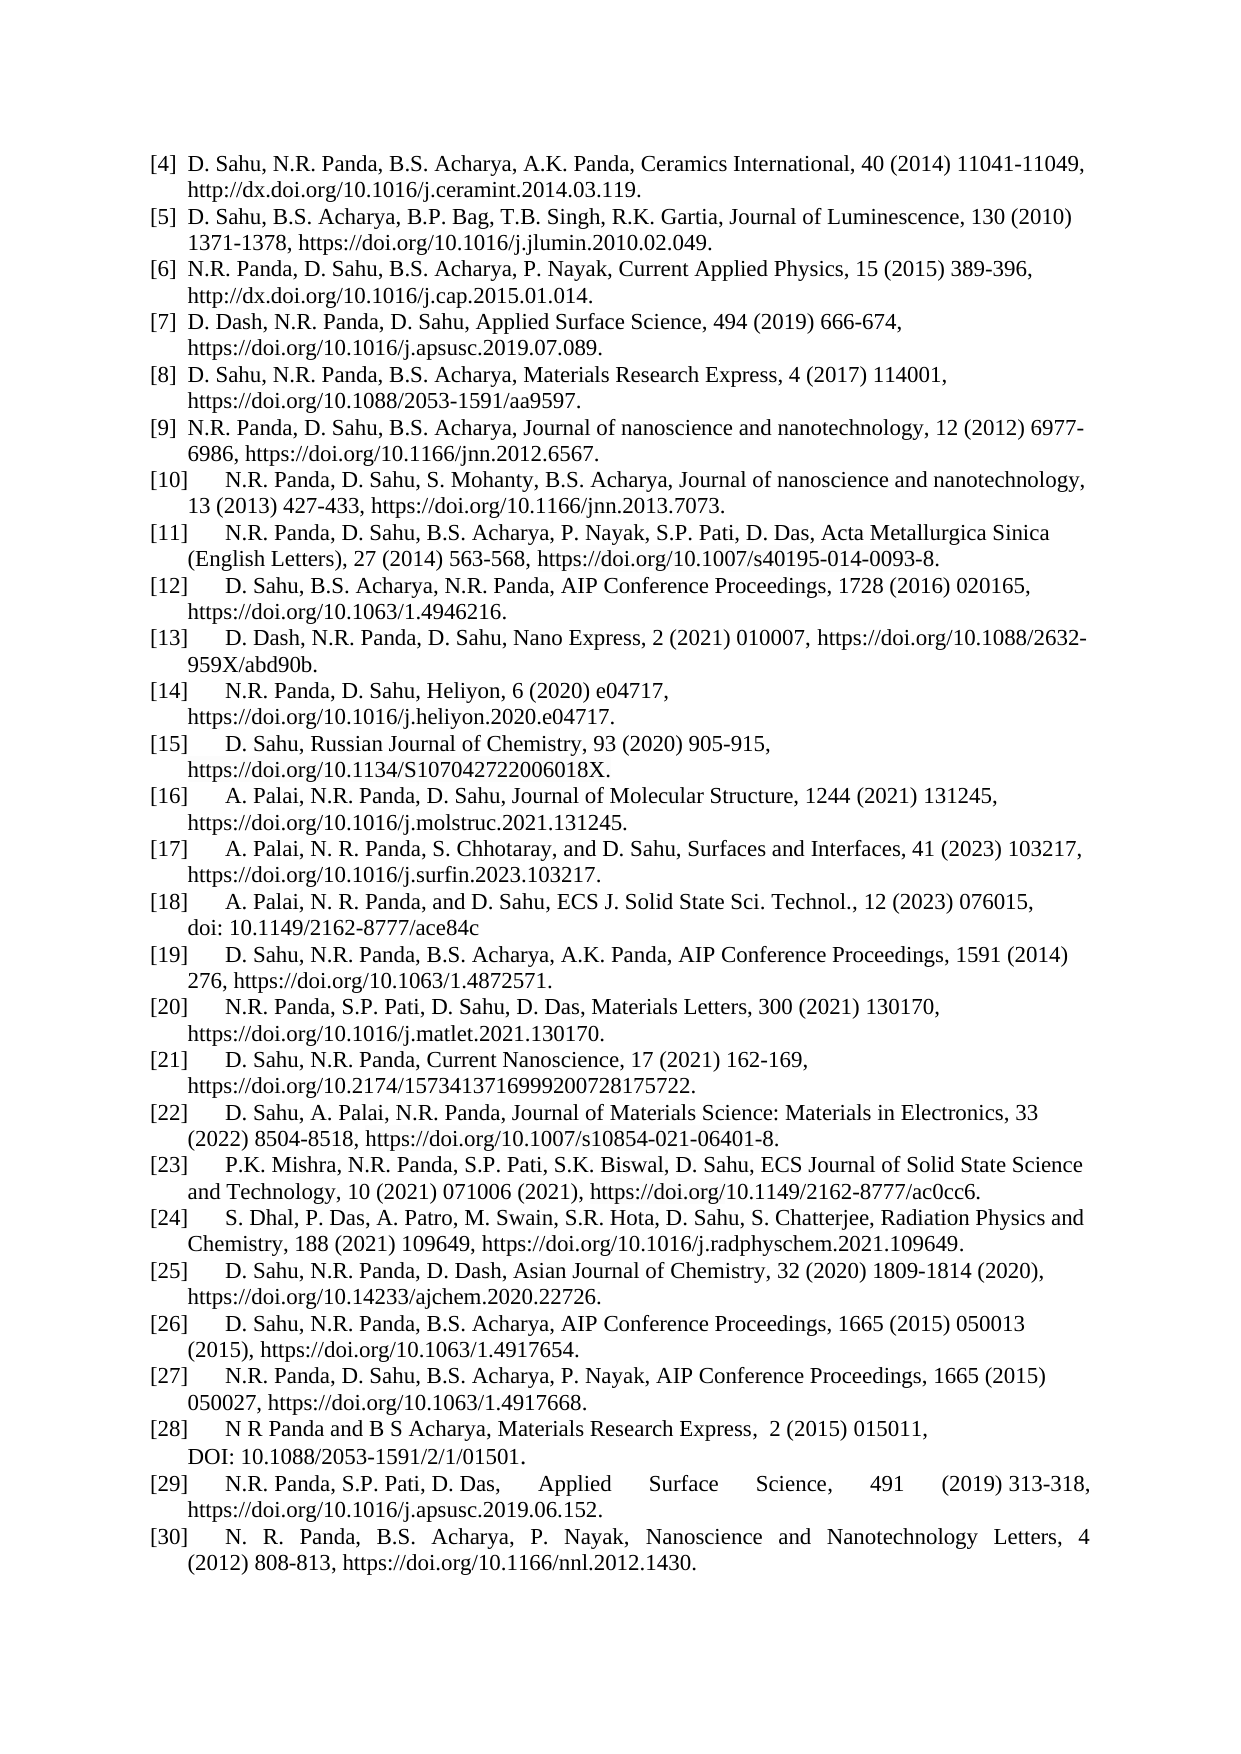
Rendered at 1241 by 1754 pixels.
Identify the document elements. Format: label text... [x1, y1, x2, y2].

list D. Sahu, A. Palai, N.R. Panda, Journal of Materials Science: Materials in Electronics, 33 (2022) 8504-8518, https://doi.org/10.1007/s10854-021-06401-8. [150, 1099, 1090, 1151]
list P.K. Mishra, N.R. Panda, S.P. Pati, S.K. Biswal, D. Sahu, ECS Journal of Solid State Science and Technology, 10 (2021) 071006 (2021), https://doi.org/10.1149/2162-8777/ac0cc6. [150, 1151, 1090, 1204]
list D. Sahu, N.R. Panda, B.S. Acharya, A.K. Panda, AIP Conference Proceedings, 1591 (2014) 276, https://doi.org/10.1063/1.4872571. [150, 941, 1090, 993]
list D. Sahu, N.R. Panda, B.S. Acharya, Materials Research Express, 4 (2017) 114001, https://doi.org/10.1088/2053-1591/aa9597. [150, 361, 1090, 413]
list N R Panda and B S Acharya, Materials Research Express, 2 (2015) 015011, DOI: 10.1088/2053-1591/2/1/01501. [150, 1415, 1090, 1470]
list D. Sahu, B.S. Acharya, N.R. Panda, AIP Conference Proceedings, 1728 (2016) 020165, https://doi.org/10.1063/1.4946216. [150, 572, 1090, 624]
list N.R. Panda, D. Sahu, B.S. Acharya, P. Nayak, S.P. Pati, D. Das, Acta Metallurgica Sinica (English Letters), 27 (2014) 563-568, https://doi.org/10.1007/s40195-014-0093-8. [150, 519, 1090, 572]
list D. Dash, N.R. Panda, D. Sahu, Applied Surface Science, 494 (2019) 666-674, https://doi.org/10.1016/j.apsusc.2019.07.089. [150, 308, 1090, 361]
list N.R. Panda, D. Sahu, B.S. Acharya, P. Nayak, Current Applied Physics, 15 (2015) 389-396, http://dx.doi.org/10.1016/j.cap.2015.01.014. [150, 255, 1090, 308]
list N. R. Panda, B.S. Acharya, P. Nayak, Nanoscience and Nanotechnology Letters, 4 (2012) 808-813, https://doi.org/10.1166/nnl.2012.1430. [150, 1523, 1090, 1576]
list N.R. Panda, D. Sahu, B.S. Acharya, P. Nayak, AIP Conference Proceedings, 1665 (2015) 050027, https://doi.org/10.1063/1.4917668. [150, 1362, 1090, 1415]
list D. Sahu, N.R. Panda, B.S. Acharya, AIP Conference Proceedings, 1665 (2015) 050013 (2015), https://doi.org/10.1063/1.4917654. [150, 1309, 1090, 1362]
list N.R. Panda, S.P. Pati, D. Sahu, D. Das, Materials Letters, 300 (2021) 130170, https://doi.org/10.1016/j.matlet.2021.130170. [150, 993, 1090, 1046]
list A. Palai, N. R. Panda, and D. Sahu, ECS J. Solid State Sci. Technol., 12 (2023) 076015, doi: 10.1149/2162-8777/ace84c [150, 888, 1090, 941]
list S. Dhal, P. Das, A. Patro, M. Swain, S.R. Hota, D. Sahu, S. Chatterjee, Radiation Physics and Chemistry, 188 (2021) 109649, https://doi.org/10.1016/j.radphyschem.2021.109649. [150, 1204, 1090, 1257]
list N.R. Panda, D. Sahu, B.S. Acharya, Journal of nanoscience and nanotechnology, 12 (2012) 6977-6986, https://doi.org/10.1166/jnn.2012.6567. [150, 413, 1090, 466]
list N.R. Panda, D. Sahu, Heliyon, 6 (2020) e04717, https://doi.org/10.1016/j.heliyon.2020.e04717. [150, 677, 1090, 730]
list D. Sahu, N.R. Panda, D. Dash, Asian Journal of Chemistry, 32 (2020) 1809-1814 (2020), https://doi.org/10.14233/ajchem.2020.22726. [150, 1257, 1090, 1309]
list D. Dash, N.R. Panda, D. Sahu, Nano Express, 2 (2021) 010007, https://doi.org/10.1088/2632-959X/abd90b. [150, 624, 1090, 677]
list N.R. Panda, S.P. Pati, D. Das, Applied Surface Science, 491 (2019) 313-318, https://doi.org/10.1016/j.apsusc.2019.06.152. [150, 1470, 1090, 1523]
list D. Sahu, N.R. Panda, B.S. Acharya, A.K. Panda, Ceramics International, 40 (2014) 11041-11049, http://dx.doi.org/10.1016/j.ceramint.2014.03.119. [150, 150, 1090, 203]
list A. Palai, N. R. Panda, S. Chhotaray, and D. Sahu, Surfaces and Interfaces, 41 (2023) 103217, https://doi.org/10.1016/j.surfin.2023.103217. [150, 835, 1090, 888]
list A. Palai, N.R. Panda, D. Sahu, Journal of Molecular Structure, 1244 (2021) 131245, https://doi.org/10.1016/j.molstruc.2021.131245. [150, 782, 1090, 835]
list N.R. Panda, D. Sahu, S. Mohanty, B.S. Acharya, Journal of nanoscience and nanotechnology, 13 (2013) 427-433, https://doi.org/10.1166/jnn.2013.7073. [150, 466, 1090, 519]
list D. Sahu, B.S. Acharya, B.P. Bag, T.B. Singh, R.K. Gartia, Journal of Luminescence, 130 (2010) 1371-1378, https://doi.org/10.1016/j.jlumin.2010.02.049. [150, 203, 1090, 255]
list D. Sahu, Russian Journal of Chemistry, 93 (2020) 905-915, https://doi.org/10.1134/S107042722006018X. [150, 730, 1090, 782]
list D. Sahu, N.R. Panda, Current Nanoscience, 17 (2021) 162-169, https://doi.org/10.2174/1573413716999200728175722. [150, 1046, 1090, 1099]
